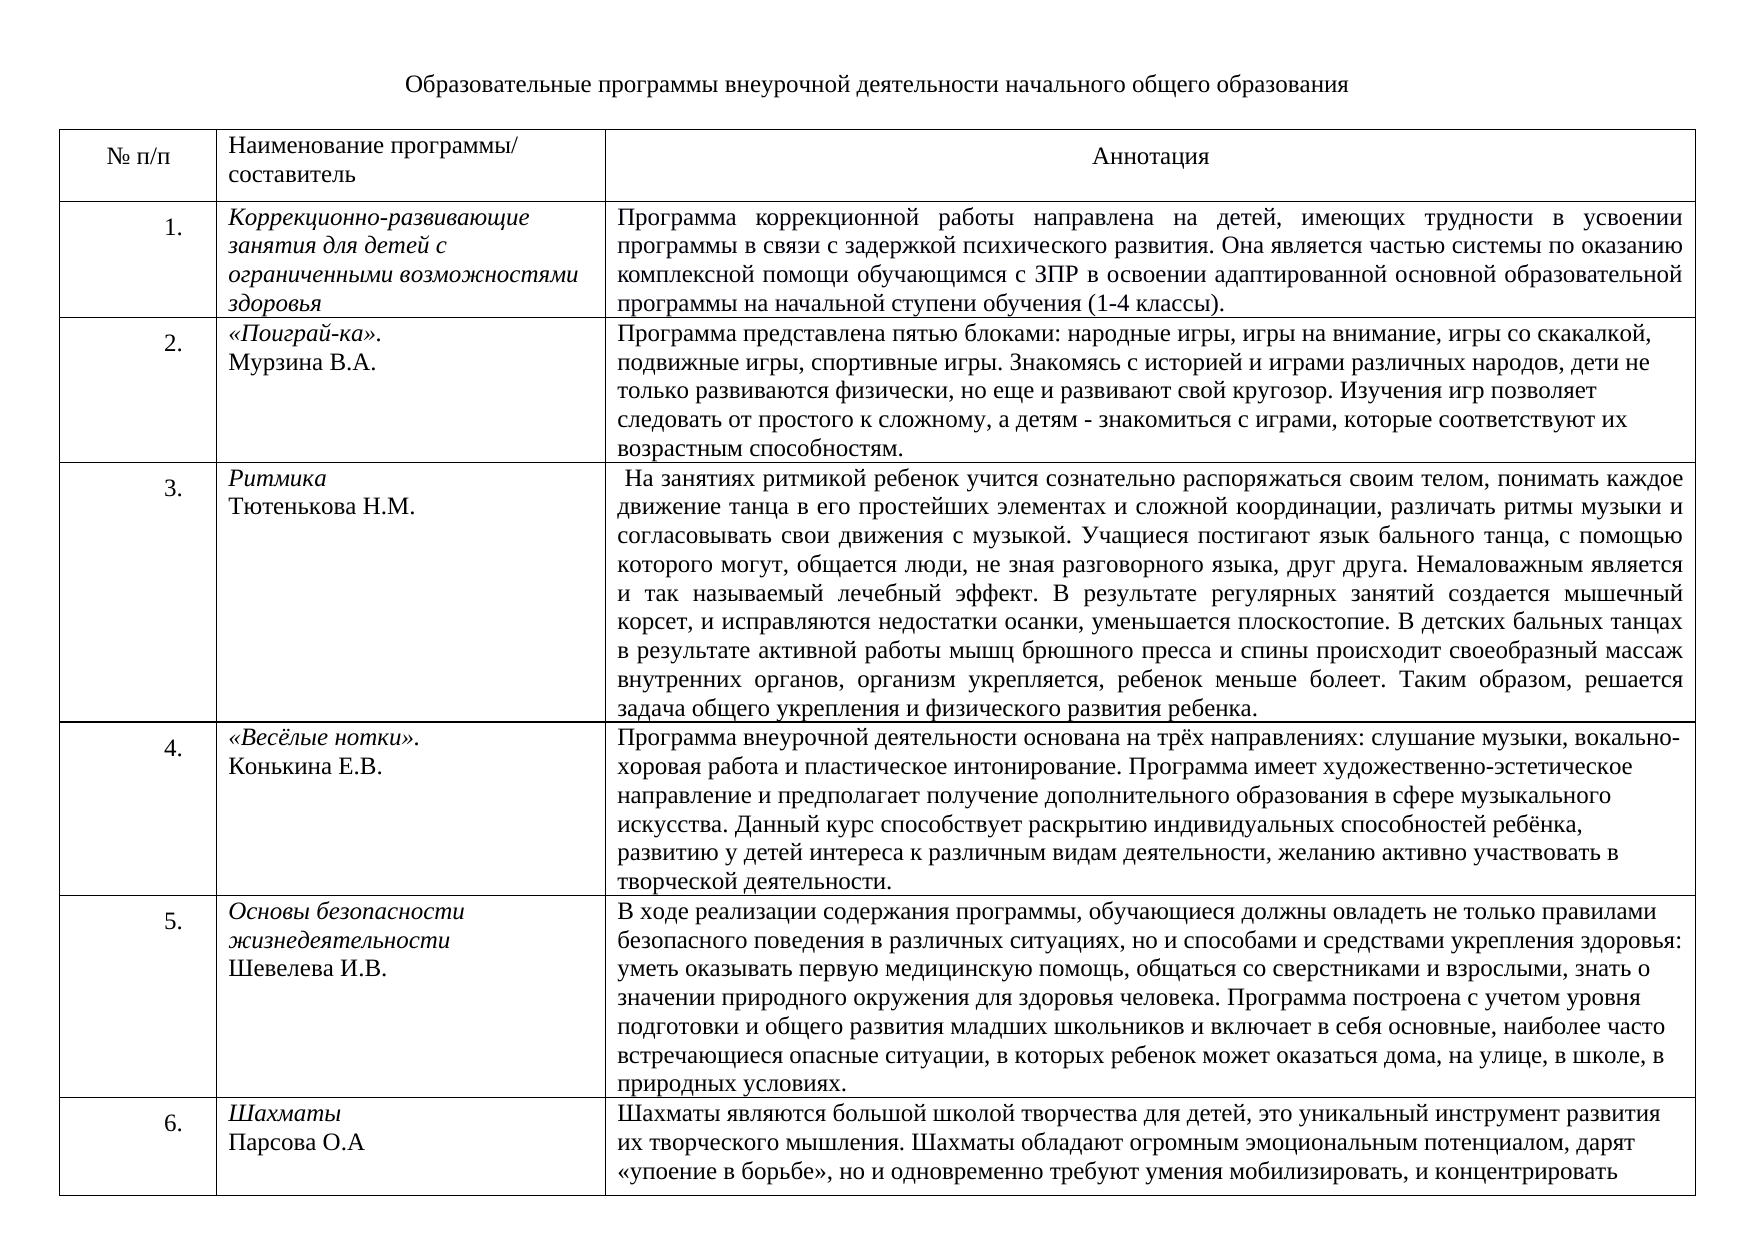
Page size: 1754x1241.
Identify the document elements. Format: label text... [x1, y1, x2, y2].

table_cell Основы безопасности жизнедеятельности Шевелева И.В. [217, 896, 605, 1097]
table_cell [60, 202, 216, 317]
table_cell [60, 318, 216, 462]
table_cell Программа коррекционной работы направлена на детей, имеющих трудности в усвоении программы в связи с задержкой психического развития. Она является частью системы по оказанию комплексной помощи обучающимся с ЗПР в освоении адаптированной основной образовательной программы на начальной ступени обучения (1-4 классы). [606, 202, 1695, 317]
table_header Аннотация [606, 130, 1695, 201]
table_cell Коррекционно-развивающие занятия для детей с ограниченными возможностями здоровья [217, 202, 605, 317]
table_cell [60, 723, 216, 895]
table_cell «Поиграй-ка». Мурзина В.А. [217, 318, 605, 462]
table_cell Программа внеурочной деятельности основана на трёх направлениях: слушание музыки, вокально-хоровая работа и пластическое интонирование. Программа имеет художественно-эстетическое направление и предполагает получение дополнительного образования в сфере музыкального искусства. Данный курс способствует раскрытию индивидуальных способностей ребёнка, развитию у детей интереса к различным видам деятельности, желанию активно участвовать в творческой деятельности. [606, 723, 1695, 895]
table_cell [60, 463, 216, 721]
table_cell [606, 1098, 1695, 1195]
table_cell Шахматы Парсова О.А [217, 1098, 605, 1195]
table_cell В ходе реализации содержания программы, обучающиеся должны овладеть не только правилами безопасного поведения в различных ситуациях, но и способами и средствами укрепления здоровья: уметь оказывать первую медицинскую помощь, общаться со сверстниками и взрослыми, знать о значении природного окружения для здоровья человека. Программа построена с учетом уровня подготовки и общего развития младших школьников и включает в себя основные, наиболее часто встречающиеся опасные ситуации, в которых ребенок может оказаться дома, на улице, в школе, в природных условиях. [606, 896, 1695, 1097]
table_header Наименование программы/ составитель [217, 130, 605, 201]
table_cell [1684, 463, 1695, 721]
table_cell Ритмика Тютенькова Н.М. [217, 463, 605, 721]
text Образовательные программы внеурочной деятельности начального общего образования [59, 59, 1695, 98]
table_cell [60, 896, 216, 1097]
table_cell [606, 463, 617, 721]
table_cell [60, 1098, 216, 1195]
table_header № п/п [60, 130, 216, 201]
table_cell Программа представлена пятью блоками: народные игры, игры на внимание, игры со скакалкой, подвижные игры, спортивные игры. Знакомясь с историей и играми различных народов, дети не только развиваются физически, но еще и развивают свой кругозор. Изучения игр позволяет следовать от простого к сложному, а детям - знакомиться с играми, которые соответствуют их возрастным способностям. [606, 318, 1695, 462]
table_cell «Весёлые нотки». Конькина Е.В. [217, 723, 605, 895]
